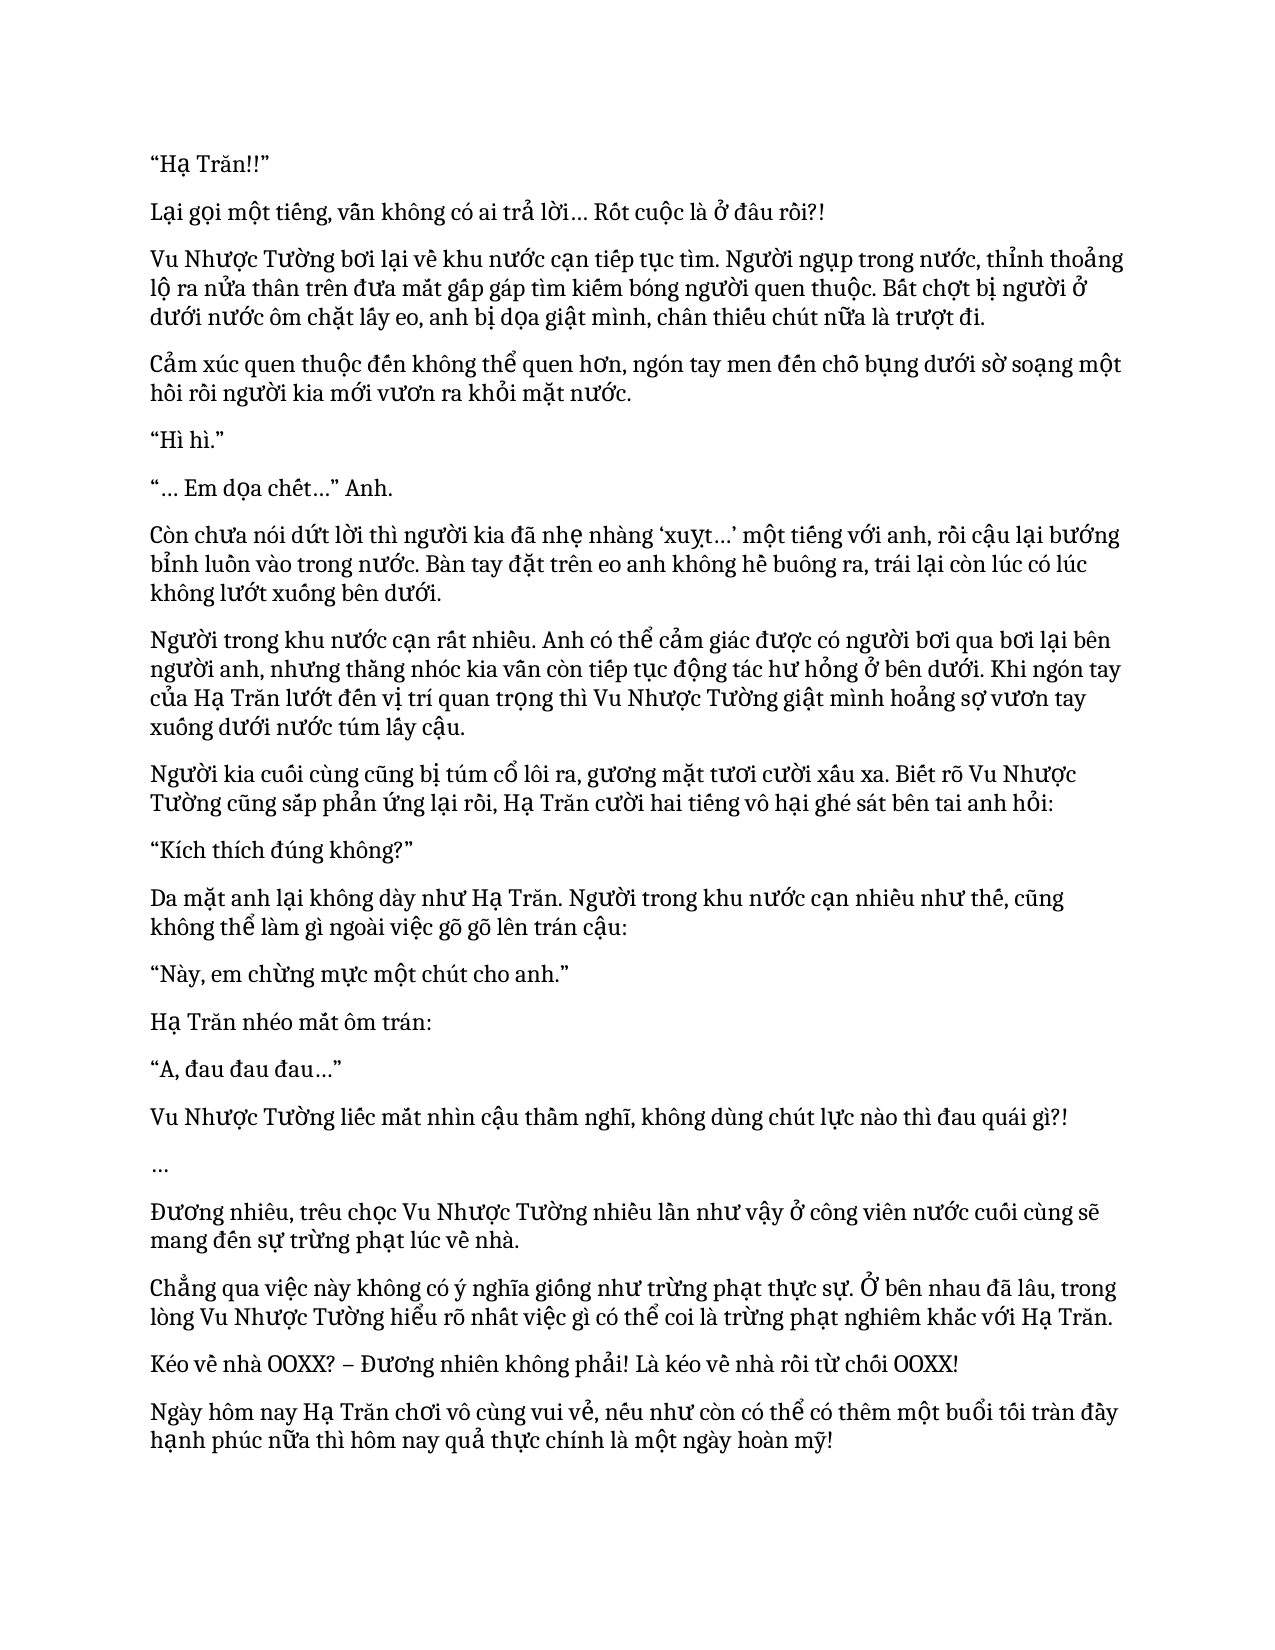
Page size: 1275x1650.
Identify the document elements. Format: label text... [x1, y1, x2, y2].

text “Kích thích đúng không?” [150, 836, 1125, 865]
text Lại gọi một tiếng, vẫn không có ai trả lời… Rốt cuộc là ở đâu rồi?! [150, 197, 1125, 226]
text “Hì hì.” [150, 426, 1125, 455]
text “A, đau đau đau…” [150, 1055, 1125, 1084]
text Kéo về nhà OOXX? – Đương nhiên không phải! Là kéo về nhà rồi từ chối OOXX! [150, 1350, 1125, 1379]
text Người kia cuối cùng cũng bị túm cổ lôi ra, gương mặt tươi cười xấu xa. Biết rõ Vu Nhược Tường cũng sắp phản ứng lại rồi, Hạ Trăn cười hai tiếng vô hại ghé sát bên tai anh hỏi: [150, 760, 1125, 817]
text Chẳng qua việc này không có ý nghĩa giống như trừng phạt thực sự. Ở bên nhau đã lâu, trong lòng Vu Nhược Tường hiểu rõ nhất việc gì có thể coi là trừng phạt nghiêm khắc với Hạ Trăn. [150, 1274, 1125, 1331]
text Người trong khu nước cạn rất nhiều. Anh có thể cảm giác được có người bơi qua bơi lại bên người anh, nhưng thằng nhóc kia vẫn còn tiếp tục động tác hư hỏng ở bên dưới. Khi ngón tay của Hạ Trăn lướt đến vị trí quan trọng thì Vu Nhược Tường giật mình hoảng sợ vươn tay xuống dưới nước túm lấy cậu. [150, 626, 1125, 741]
text Vu Nhược Tường liếc mắt nhìn cậu thầm nghĩ, không dùng chút lực nào thì đau quái gì?! [150, 1102, 1125, 1131]
text “Này, em chừng mực một chút cho anh.” [150, 960, 1125, 989]
text Cảm xúc quen thuộc đến không thể quen hơn, ngón tay men đến chỗ bụng dưới sờ soạng một hồi rồi người kia mới vươn ra khỏi mặt nước. [150, 350, 1125, 407]
text Vu Nhược Tường bơi lại về khu nước cạn tiếp tục tìm. Người ngụp trong nước, thỉnh thoảng lộ ra nửa thân trên đưa mắt gấp gáp tìm kiếm bóng người quen thuộc. Bất chợt bị người ở dưới nước ôm chặt lấy eo, anh bị dọa giật mình, chân thiếu chút nữa là trượt đi. [150, 245, 1125, 331]
text … [150, 1150, 1125, 1179]
text Hạ Trăn nhéo mắt ôm trán: [150, 1007, 1125, 1036]
text “… Em dọa chết…” Anh. [150, 474, 1125, 502]
text Đương nhiêu, trêu chọc Vu Nhược Tường nhiều lần như vậy ở công viên nước cuối cùng sẽ mang đến sự trừng phạt lúc về nhà. [150, 1197, 1125, 1255]
text Da mặt anh lại không dày như Hạ Trăn. Người trong khu nước cạn nhiều như thế, cũng không thể làm gì ngoài việc gõ gõ lên trán cậu: [150, 884, 1125, 941]
text Ngày hôm nay Hạ Trăn chơi vô cùng vui vẻ, nếu như còn có thể có thêm một buổi tối tràn đầy hạnh phúc nữa thì hôm nay quả thực chính là một ngày hoàn mỹ! [150, 1397, 1125, 1455]
text Còn chưa nói dứt lời thì người kia đã nhẹ nhàng ‘xuỵt…’ một tiếng với anh, rồi cậu lại bướng bỉnh luồn vào trong nước. Bàn tay đặt trên eo anh không hề buông ra, trái lại còn lúc có lúc không lướt xuống bên dưới. [150, 521, 1125, 607]
text “Hạ Trăn!!” [150, 150, 1125, 179]
